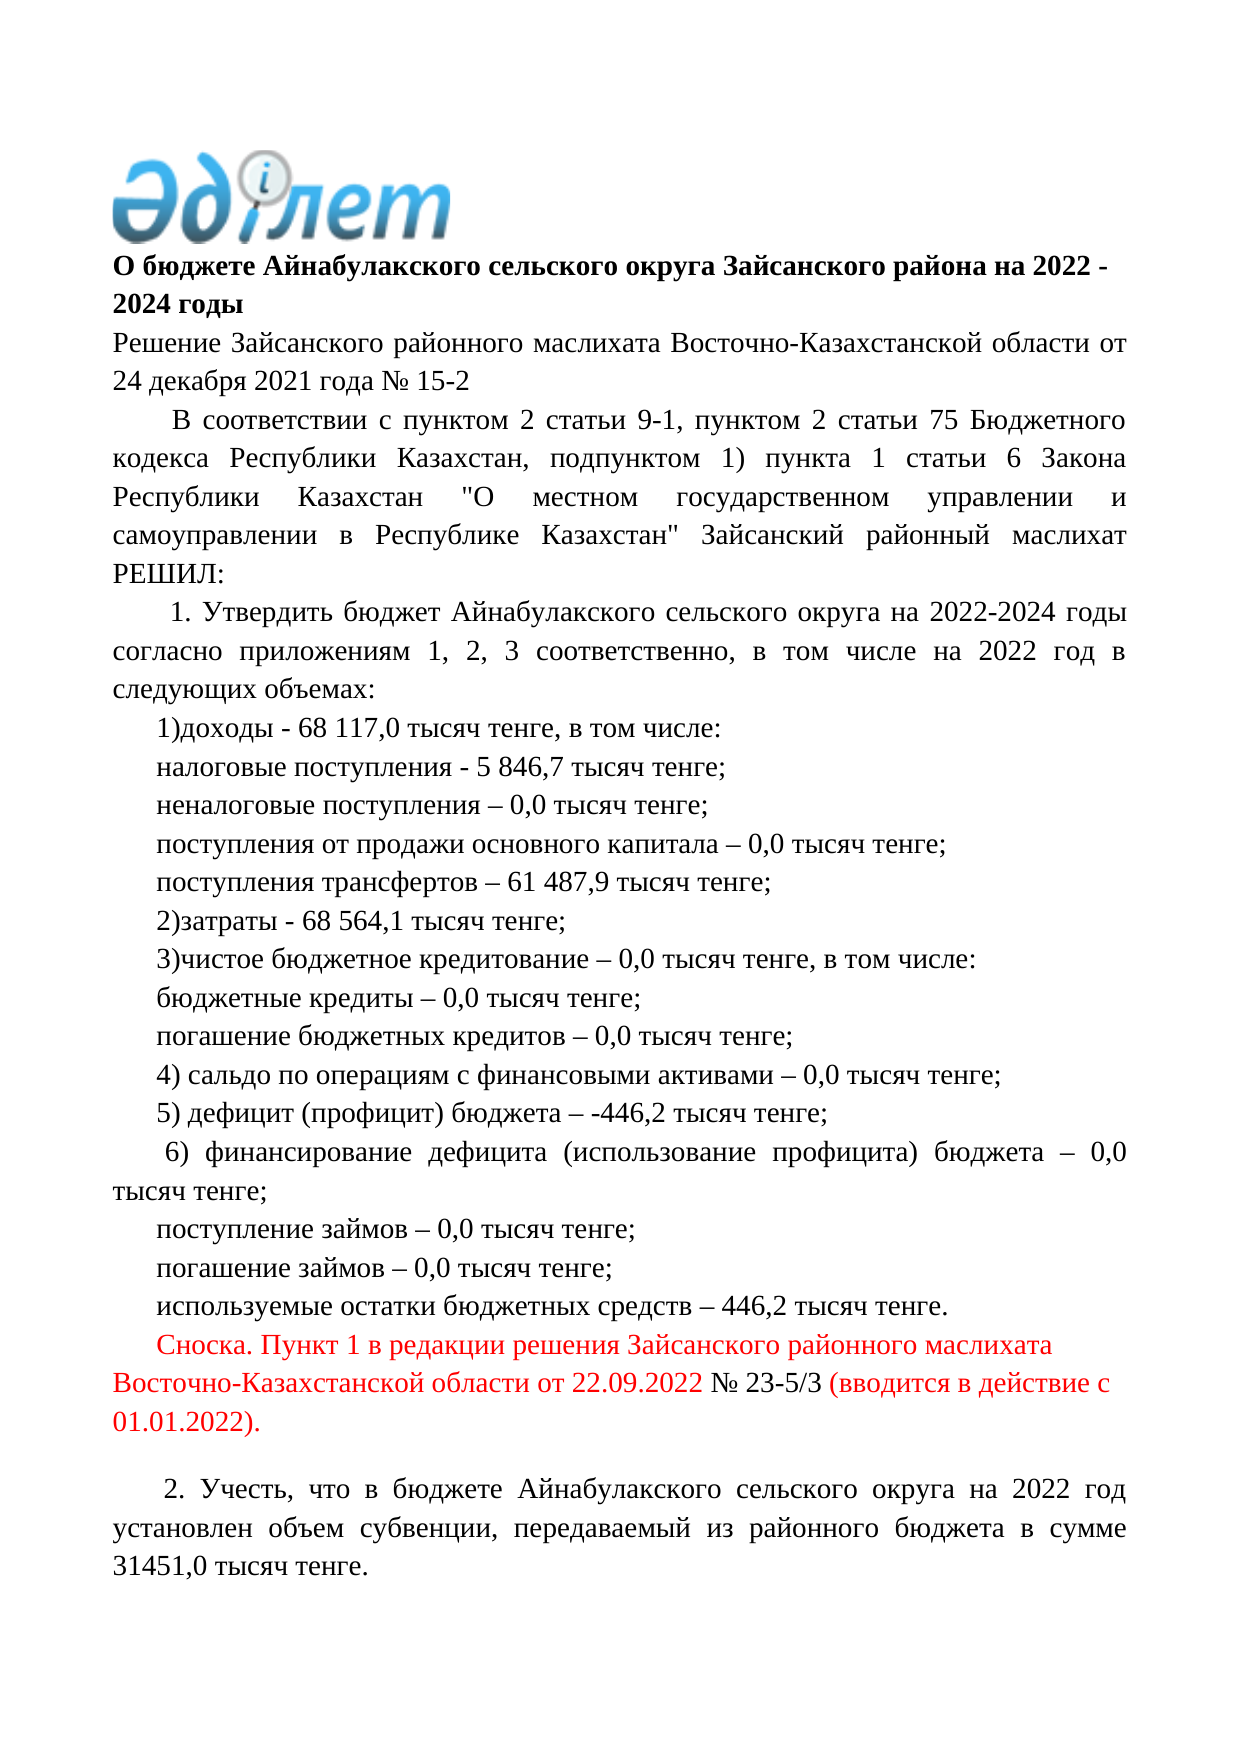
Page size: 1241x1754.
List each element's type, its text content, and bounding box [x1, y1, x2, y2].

text неналоговые поступления – 0,0 тысяч тенге; [112, 787, 1128, 821]
text поступление займов – 0,0 тысяч тенге; [112, 1211, 1128, 1245]
text В соответствии с пунктом 2 статьи 9-1, пунктом 2 статьи 75 Бюджетного кодекса Республики Казахстан, подпунктом 1) пункта 1 статьи 6 Закона Республики Казахстан "О местном государственном управлении и самоуправлении в Республике Казахстан" Зайсанский районный маслихат РЕШИЛ: [112, 402, 1128, 589]
text 5) дефицит (профицит) бюджета – -446,2 тысяч тенге; [112, 1096, 1128, 1129]
text 2)затраты - 68 564,1 тысяч тенге; [112, 903, 1128, 936]
text погашение бюджетных кредитов – 0,0 тысяч тенге; [112, 1018, 1128, 1052]
text Решение Зайсанского районного маслихата Восточно-Казахстанской области от 24 декабря 2021 года № 15-2 [112, 325, 1128, 397]
text поступления трансфертов – 61 487,9 тысяч тенге; [112, 864, 1128, 898]
text 4) сальдо по операциям с финансовыми активами – 0,0 тысяч тенге; [112, 1057, 1128, 1091]
text О бюджете Айнабулакского сельского округа Зайсанского района на 2022 -2024 годы [112, 248, 1128, 320]
text 3)чистое бюджетное кредитование – 0,0 тысяч тенге, в том числе: [112, 941, 1128, 975]
text 1)доходы - 68 117,0 тысяч тенге, в том числе: [112, 710, 1128, 744]
text 6) финансирование дефицита (использование профицита) бюджета – 0,0 тысяч тенге; [112, 1134, 1128, 1206]
picture [112, 150, 451, 244]
text 1. Утвердить бюджет Айнабулакского сельского округа на 2022-2024 годы согласно приложениям 1, 2, 3 соответственно, в том числе на 2022 год в следующих объемах: [112, 594, 1128, 705]
text налоговые поступления - 5 846,7 тысяч тенге; [112, 749, 1128, 782]
text поступления от продажи основного капитала – 0,0 тысяч тенге; [112, 826, 1128, 859]
text бюджетные кредиты – 0,0 тысяч тенге; [112, 980, 1128, 1013]
text 2. Учесть, что в бюджете Айнабулакского сельского округа на 2022 год установлен объем субвенции, передаваемый из районного бюджета в сумме 31451,0 тысяч тенге. [112, 1471, 1128, 1582]
text погашение займов – 0,0 тысяч тенге; [112, 1250, 1128, 1283]
text Сноска. Пункт 1 в редакции решения Зайсанского районного маслихата Восточно-Казахстанской области от 22.09.2022 № 23-5/3 (вводится в действие с 01.01.2022). [112, 1327, 1128, 1468]
text используемые остатки бюджетных средств – 446,2 тысяч тенге. [112, 1288, 1128, 1322]
